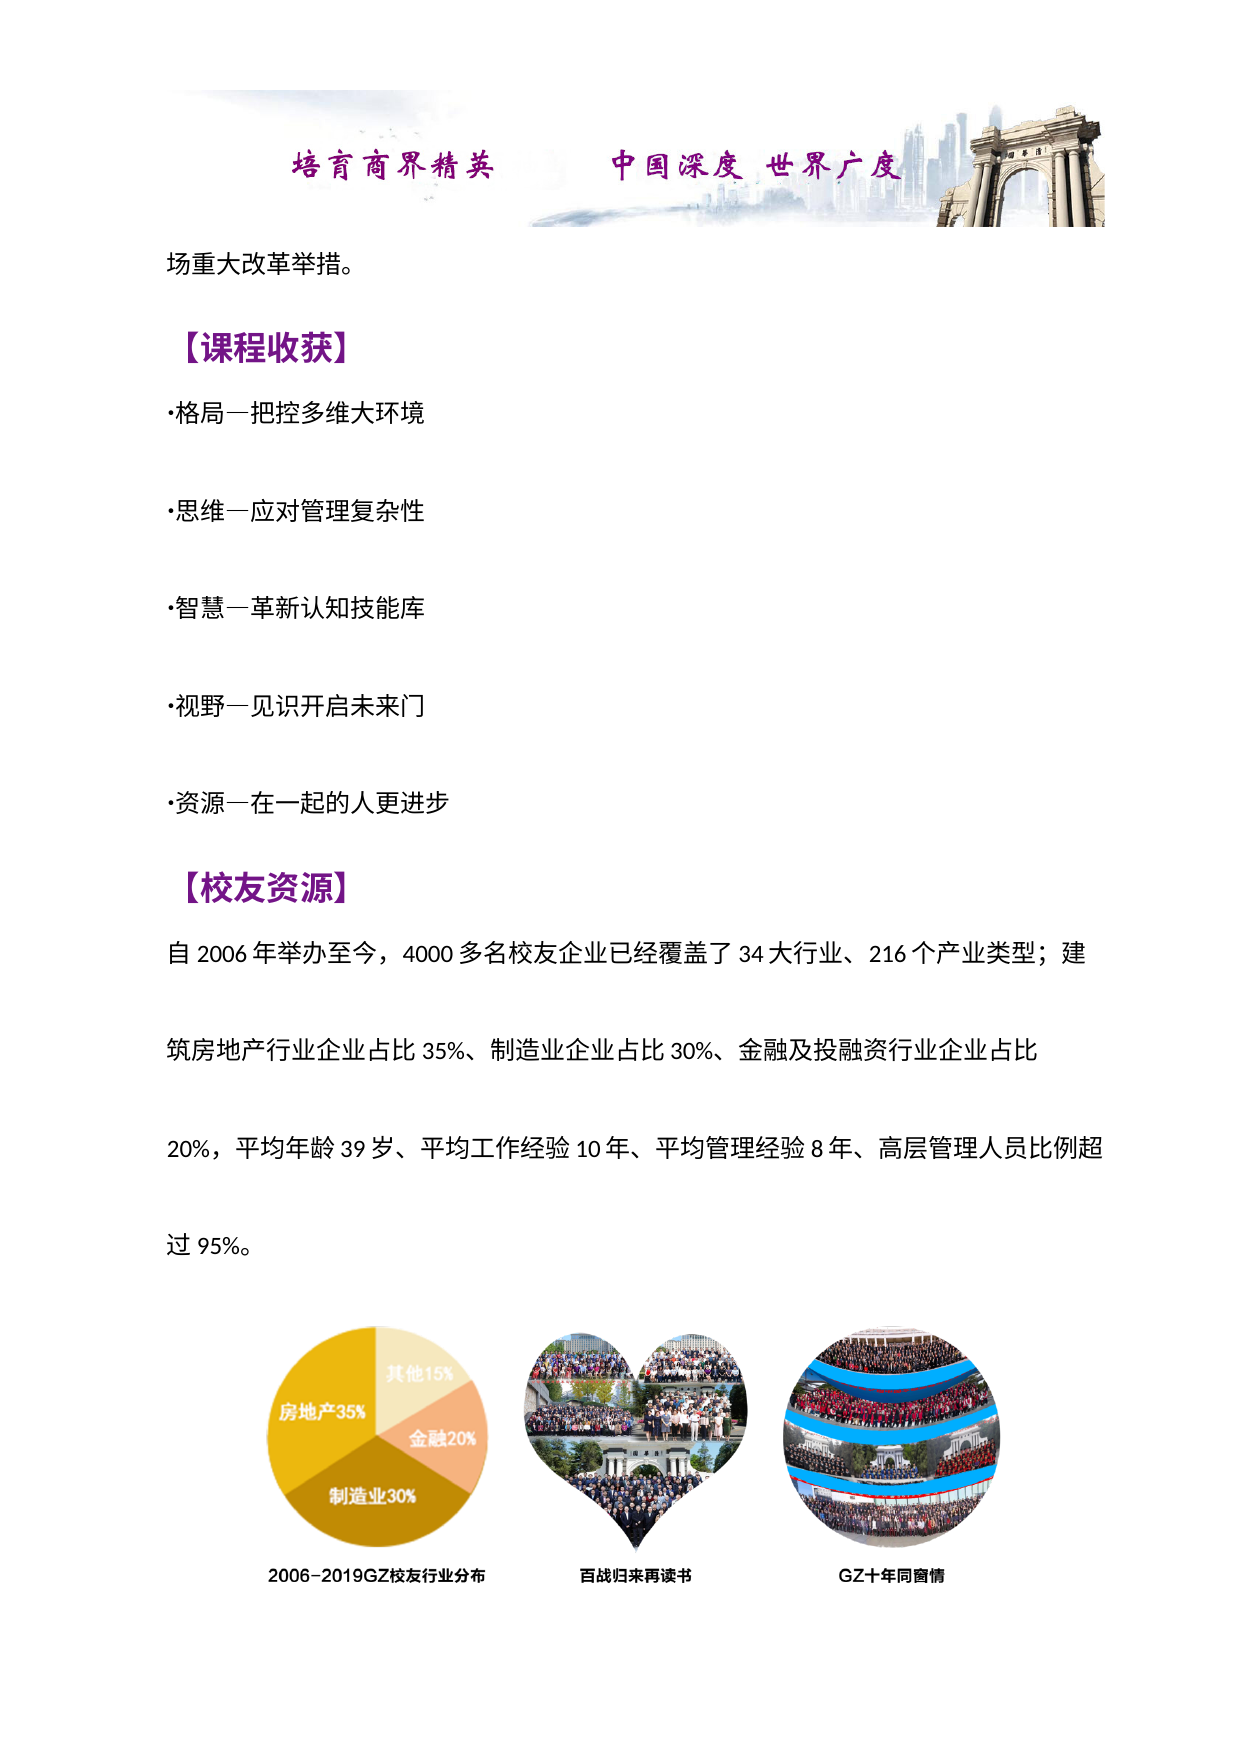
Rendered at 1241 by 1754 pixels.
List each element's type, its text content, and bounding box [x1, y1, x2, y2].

text ·格局—把控多维大环境 ·思维—应对管理复杂性 ·智慧—革新认知技能库 ·视野—见识开启未来门 ·资源—在一起的人更进步 [167, 378, 1106, 833]
text 科创板(STAR Market）由国家主席习近平于2018年11月5日在首届中国国际进口博览会开幕式上宣布设立，是独立于现有主板市场的新设板块，并在该板块内进行注册制试点。是提升服务科技创新企业能力、增强市场包容性、强化市场功能的一项资本市场重大改革举措。 [167, 230, 1106, 295]
text 【校友资源】 [167, 854, 1106, 919]
picture [166, 90, 1105, 227]
text 自2006年举办至今，4000多名校友企业已经覆盖了34大行业、216个产业类型；建筑房地产行业企业占比35%、制造业企业占比30%、金融及投融资行业企业占比20%，平均年龄39岁、平均工作经验10年、平均管理经验8年、高层管理人员比例超过95%。 [167, 919, 1106, 1276]
text 【课程收获】 [167, 313, 1106, 378]
picture [263, 1322, 1003, 1590]
